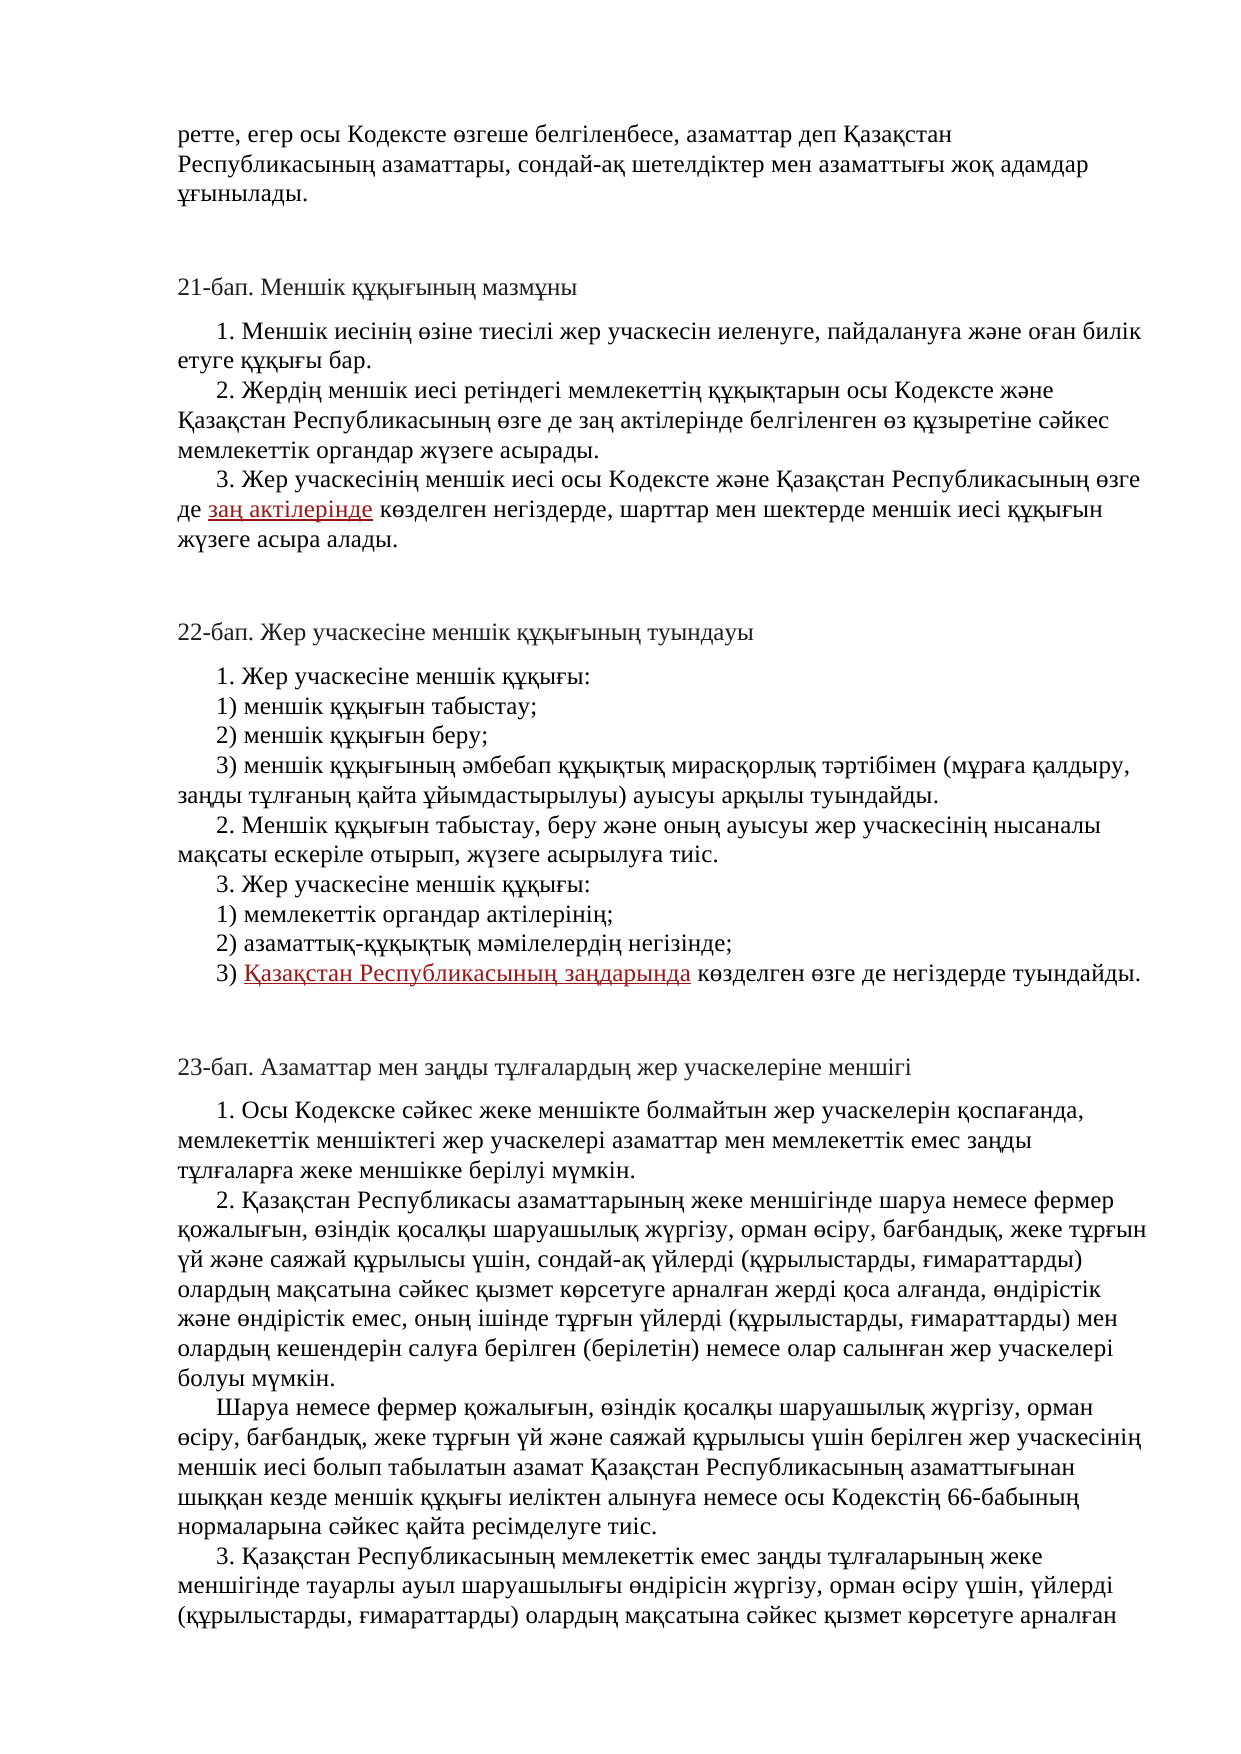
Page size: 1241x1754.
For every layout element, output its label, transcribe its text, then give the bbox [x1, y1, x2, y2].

text 23-бап. Азаматтар мен заңды тұлғалардың жер учаскелерiне меншiгi [177, 1040, 1152, 1081]
text 22-бап. Жер учаскесiне меншiк құқығының туындауы [177, 606, 1152, 646]
text 1. Жер учаскесiне меншiк құқығы: 1) меншiк құқығын табыстау; 2) меншiк құқығын беру; 3) меншiк құқығының әмбебап құқықтық мирасқорлық тәртiбiмен (мұраға қалдыру, заңды тұлғаның қайта ұйымдастырылуы) ауысуы арқылы туындайды. 2. Меншiк құқығын табыстау, беру және оның ауысуы жер учаскесiнiң нысаналы мақсаты ескерiле отырып, жүзеге асырылуға тиіс. 3. Жер учаскесiне меншiк құқығы: 1) мемлекеттiк органдар актiлерiнiң; 2) азаматтық-құқықтық мәмiлелердiң негiзiнде; 3) Қазақстан Республикасының заңдарында көзделген өзге де негiздерде туындайды. [177, 660, 1152, 1017]
text 1. Меншiк иесiнiң өзiне тиесiлi жер учаскесiн иеленуге, пайдалануға және оған билiк етуге құқығы бар. 2. Жердiң меншiк иесi ретiндегi мемлекеттiң құқықтарын осы Кодексте және Қазақстан Республикасының өзге де заң актiлерiнде белгiленген өз құзыретiне сәйкес мемлекеттiк органдар жүзеге асырады. 3. Жер учаскесiнiң меншiк иесi осы Koдексте және Қазақстан Республикасының өзге де заң актiлерiнде көзделген негiздерде, шарттар мен шектерде меншiк иeci құқығын жүзеге асыра алады. [177, 315, 1152, 582]
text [177, 118, 1152, 237]
text 21-бап. Меншiк құқығының мазмұны [177, 260, 1152, 301]
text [177, 1095, 1152, 1629]
